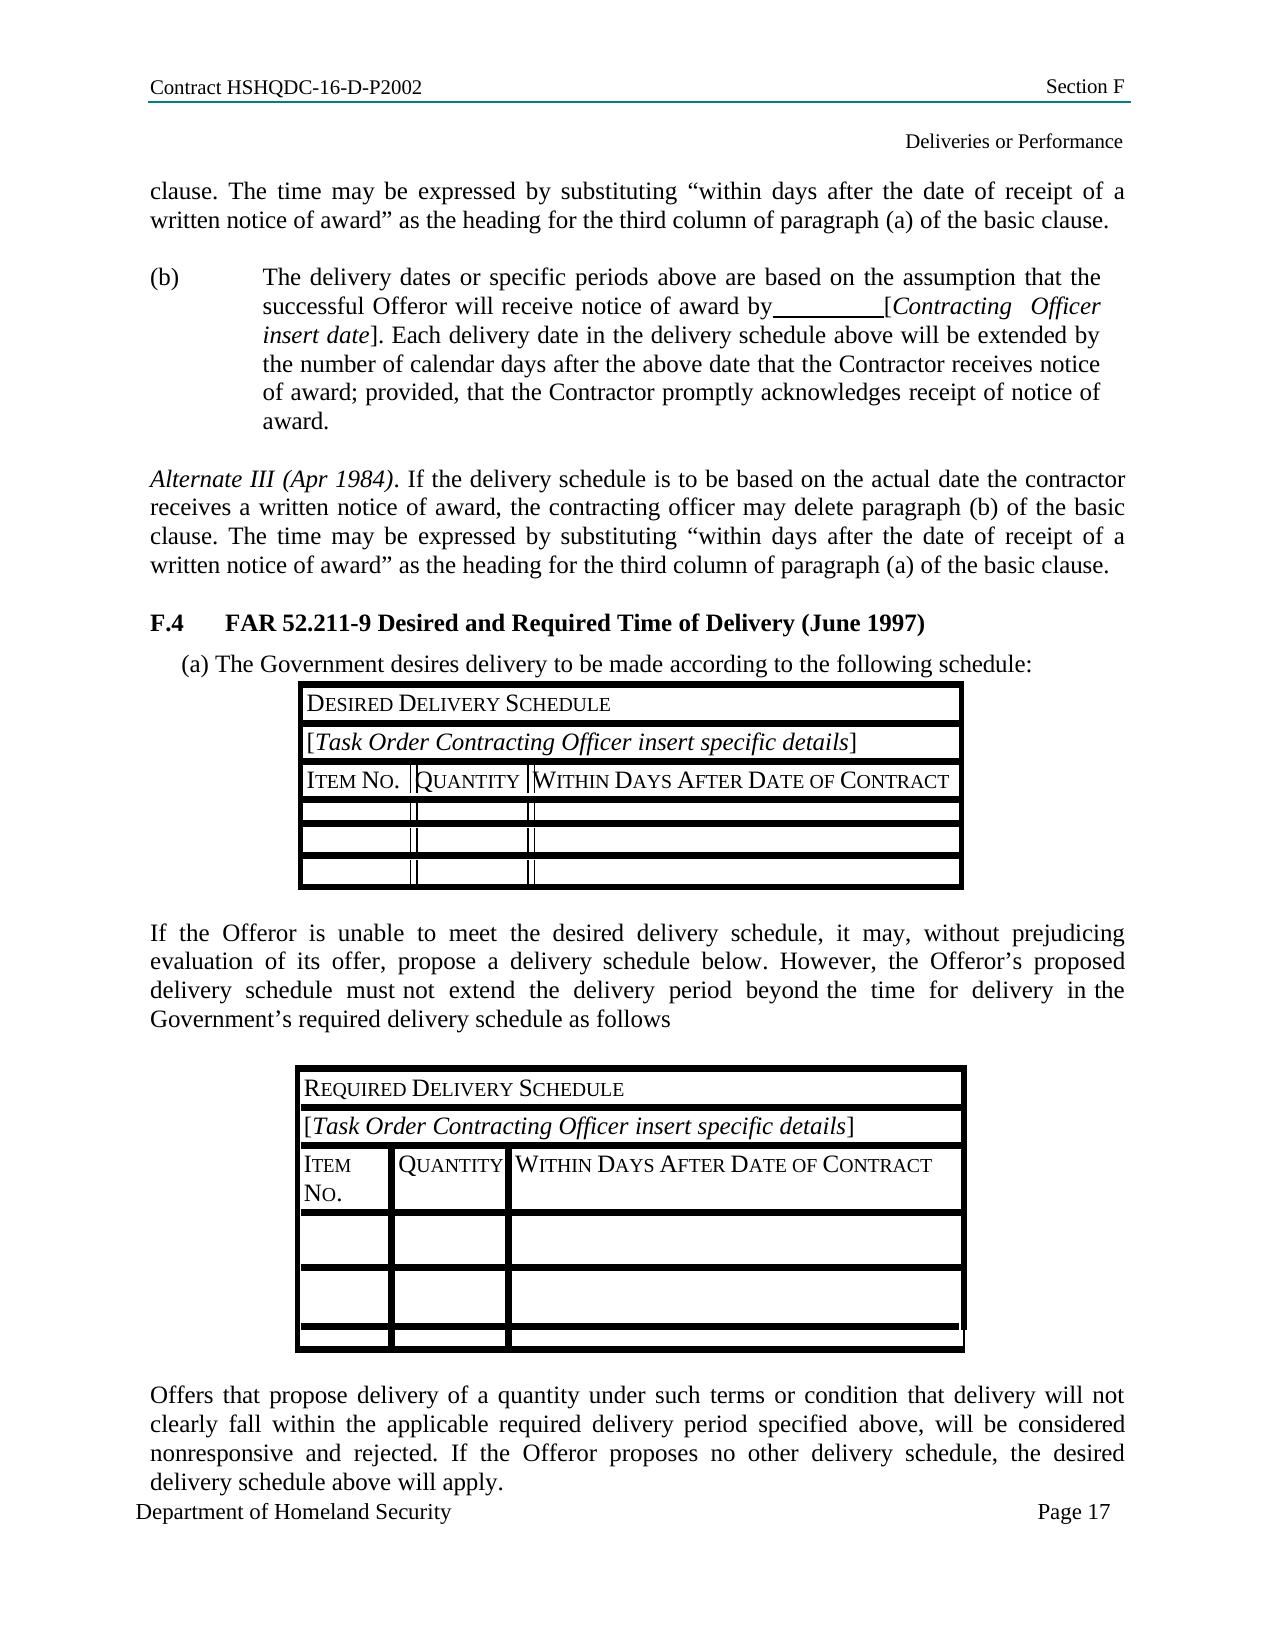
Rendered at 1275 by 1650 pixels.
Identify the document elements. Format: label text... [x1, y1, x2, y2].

table_cell [300, 1210, 388, 1264]
table_cell [Task Order Contracting Officer insert specific details] [300, 1105, 961, 1142]
table_header REQUIRED DELIVERY SCHEDULE [300, 1072, 961, 1104]
text If the Offeror is unable to meet the desired delivery schedule, it may, without prejudicing evaluation of its offer, propose a delivery schedule below. However, the Offeror’s proposed delivery schedule must not extend the delivery period beyond the time for delivery in the Government’s required delivery schedule as follows [150, 918, 1125, 1033]
table_cell [512, 1323, 963, 1346]
table_cell QUANTITY [406, 765, 523, 796]
table_header DESIRED DELIVERY SCHEDULE [303, 688, 959, 720]
table_cell ITEM NO. [303, 765, 406, 796]
text Alternate III (Apr 1984). If the delivery schedule is to be based on the actual date the contractor receives a written notice of award, the contracting officer may delete paragraph (b) of the basic clause. The time may be expressed by substituting “within days after the date of receipt of a written notice of award” as the heading for the third column of paragraph (a) of the basic clause. [150, 464, 1125, 579]
table_cell [300, 1324, 388, 1346]
table_cell [303, 827, 959, 852]
table_cell ITEM NO. [300, 1143, 388, 1209]
list The Government desires delivery to be made according to the following schedule: [181, 649, 1139, 677]
subtitle FAR 52.211-9 Desired and Required Time of Delivery (June 1997) [150, 608, 1139, 637]
table_cell [395, 1216, 505, 1264]
table_cell [395, 1271, 505, 1323]
table_cell [395, 1330, 505, 1346]
table_cell WITHIN DAYS AFTER DATE OF CONTRACT [512, 1149, 961, 1209]
text (b) The delivery dates or specific periods above are based on the assumption that the successful Offeror will receive notice of award by [Contracting Officer insert date]. Each delivery date in the delivery schedule above will be extended by the number of calendar days after the above date that the Contractor receives notice of award; provided, that the Contractor promptly acknowledges receipt of notice of award. [150, 262, 1101, 435]
table_cell WITHIN DAYS AFTER DATE OF CONTRACT [524, 765, 959, 796]
table_cell [512, 1216, 961, 1264]
table_cell QUANTITY [395, 1149, 505, 1209]
text clause. The time may be expressed by substituting “within days after the date of receipt of a written notice of award” as the heading for the third column of paragraph (a) of the basic clause. [150, 176, 1125, 234]
table_cell [303, 803, 959, 820]
text Offers that propose delivery of a quantity under such terms or condition that delivery will not clearly fall within the applicable required delivery period specified above, will be considered nonresponsive and rejected. If the Offeror proposes no other delivery schedule, the desired delivery schedule above will apply. [150, 1381, 1125, 1496]
table_cell [512, 1271, 961, 1323]
table_cell [303, 859, 959, 883]
table_cell [300, 1265, 388, 1323]
text Deliveries or Performance [150, 129, 1139, 153]
table_cell [Task Order Contracting Officer insert specific details] [303, 727, 959, 758]
